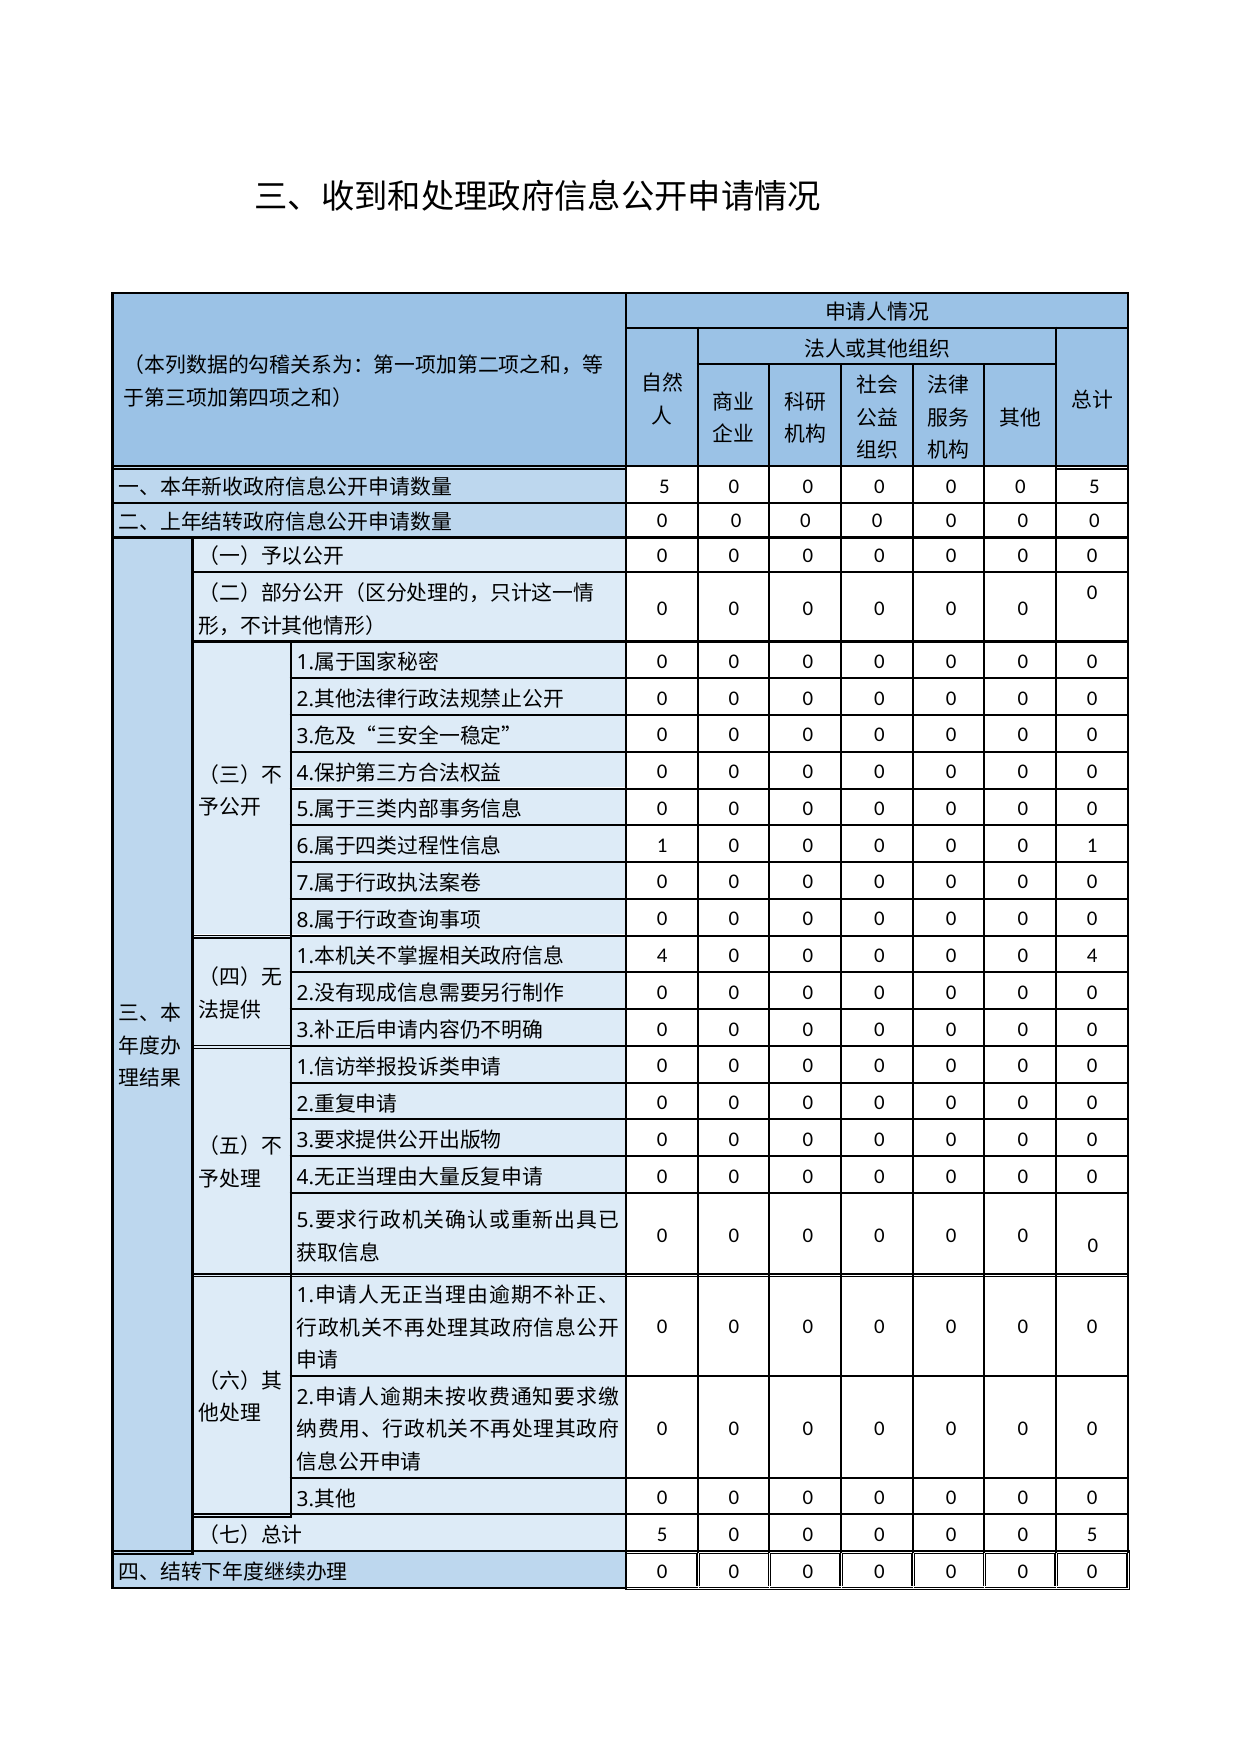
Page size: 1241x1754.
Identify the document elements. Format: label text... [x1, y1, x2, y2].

table_cell 0 [770, 753, 840, 787]
table_cell 0 [914, 1194, 983, 1273]
table_cell 0 [914, 504, 983, 536]
table_header 申请人情况 [627, 294, 1127, 327]
table_cell 5.要求行政机关确认或重新出具已获取信息 [292, 1194, 625, 1273]
table_cell 0 [985, 863, 1055, 898]
table_cell 0 [627, 1554, 698, 1587]
table_cell 0 [627, 1377, 697, 1477]
table_cell 0 [842, 1157, 912, 1192]
table_cell 0 [627, 753, 697, 787]
table_cell 0 [770, 504, 840, 536]
table_cell 0 [985, 573, 1055, 640]
table_cell 0 [841, 1554, 913, 1587]
table_cell 0 [985, 1047, 1055, 1082]
table_cell 0 [627, 1010, 697, 1045]
table_cell 0 [914, 467, 983, 502]
table_cell 0 [627, 1157, 697, 1192]
table_cell 0 [842, 1047, 912, 1082]
table_cell 0 [842, 1194, 912, 1273]
table_cell 0 [1056, 1554, 1126, 1587]
table_cell 0 [914, 863, 983, 898]
table_cell 0 [770, 1515, 840, 1550]
table_cell 0 [770, 1277, 840, 1375]
table_cell 7.属于行政执法案卷 [292, 863, 625, 898]
table_cell 0 [985, 679, 1055, 714]
table_cell 4 [1057, 937, 1127, 971]
table_cell 0 [627, 900, 697, 934]
table_cell 0 [985, 1515, 1055, 1550]
table_cell 0 [984, 1553, 1056, 1587]
list 收到和处理政府信息公开申请情况 [187, 162, 1053, 227]
table_cell 其他 [985, 365, 1055, 465]
table_cell 0 [699, 1010, 768, 1045]
table_cell 0 [699, 679, 768, 714]
table_cell 0 [699, 826, 768, 861]
table_cell 0 [699, 716, 768, 751]
table_cell 0 [1057, 504, 1127, 536]
table_cell 0 [770, 1047, 840, 1082]
table_cell 0 [1057, 1277, 1127, 1375]
table_cell 0 [627, 1479, 697, 1513]
table_cell 0 [770, 716, 840, 751]
table_cell 0 [699, 1084, 768, 1118]
table_cell （七）总计 [194, 1515, 625, 1550]
table_cell 1 [1057, 826, 1127, 861]
table_cell （三）不予公开 [194, 643, 290, 934]
table_cell （二）部分公开（区分处理的，只计这一情形，不计其他情形） [194, 573, 625, 640]
table_cell 3.要求提供公开出版物 [292, 1120, 625, 1155]
table_cell 0 [842, 1120, 912, 1155]
table_cell 0 [627, 643, 697, 677]
table_cell 0 [699, 1194, 768, 1273]
table_cell 0 [914, 826, 983, 861]
table_cell 0 [770, 900, 840, 934]
table_cell 0 [1057, 790, 1127, 824]
table_cell 0 [914, 1479, 983, 1513]
table_cell （四）无法提供 [194, 939, 290, 1045]
table_cell 0 [842, 1515, 912, 1550]
table_cell 0 [1057, 973, 1127, 1008]
table_cell 0 [1057, 753, 1127, 787]
table_cell 2.申请人逾期未按收费通知要求缴纳费用、行政机关不再处理其政府信息公开申请 [292, 1377, 625, 1477]
table_cell 0 [985, 1157, 1055, 1192]
table_cell 0 [699, 573, 768, 640]
table_cell 5 [627, 1515, 697, 1550]
table_cell 4 [627, 937, 697, 971]
table_cell 2.重复申请 [292, 1084, 625, 1118]
table_cell 0 [1057, 863, 1127, 898]
table_cell 0 [627, 973, 697, 1008]
table_cell 法律服务机构 [914, 365, 983, 465]
table_cell 0 [770, 467, 840, 502]
table_cell 0 [699, 1515, 768, 1550]
table_cell 0 [1057, 539, 1127, 571]
table_cell 0 [842, 863, 912, 898]
table_cell 0 [699, 1277, 768, 1375]
table_cell 0 [842, 716, 912, 751]
table_cell 0 [1057, 1479, 1127, 1513]
table_cell 0 [914, 790, 983, 824]
table_cell 2.其他法律行政法规禁止公开 [292, 679, 625, 714]
table_cell 0 [627, 716, 697, 751]
table_cell 0 [770, 826, 840, 861]
table_cell 0 [1057, 1194, 1127, 1273]
table_cell 0 [985, 1277, 1055, 1375]
table_cell （六）其他处理 [194, 1277, 290, 1513]
table_cell 四、结转下年度继续办理 [114, 1552, 625, 1587]
table_cell 0 [985, 937, 1055, 971]
table_cell 0 [842, 539, 912, 571]
table_cell 0 [699, 1479, 768, 1513]
table_cell 0 [985, 900, 1055, 934]
table_cell 0 [699, 900, 768, 934]
table_cell 0 [1057, 1084, 1127, 1118]
table_cell 0 [842, 643, 912, 677]
table_cell 0 [627, 1084, 697, 1118]
table_cell 1.本机关不掌握相关政府信息 [292, 937, 625, 971]
table_cell 0 [842, 1277, 912, 1375]
table_cell 0 [985, 790, 1055, 824]
table_cell 0 [627, 790, 697, 824]
table_cell 0 [842, 573, 912, 640]
table_cell 0 [770, 643, 840, 677]
table_cell 0 [985, 826, 1055, 861]
table_cell 0 [627, 679, 697, 714]
table_cell 5 [627, 467, 697, 502]
table_cell 0 [1057, 1047, 1127, 1082]
table_cell 法人或其他组织 [699, 329, 1055, 363]
table_cell 0 [770, 1194, 840, 1273]
table_cell 0 [770, 1010, 840, 1045]
table_cell 0 [985, 467, 1055, 502]
table_cell 3.其他 [292, 1479, 625, 1513]
table_cell 0 [985, 1084, 1055, 1118]
table_cell 0 [1057, 1010, 1127, 1045]
table_cell 1.申请人无正当理由逾期不补正、行政机关不再处理其政府信息公开申请 [292, 1277, 625, 1375]
table_cell 0 [914, 753, 983, 787]
table_cell 三、本年度办理结果 [114, 539, 191, 1550]
table_cell 0 [914, 539, 983, 571]
table_cell 0 [699, 790, 768, 824]
table_cell 3.补正后申请内容仍不明确 [292, 1010, 625, 1045]
table_cell 0 [914, 573, 983, 640]
table_cell 0 [842, 900, 912, 934]
table_cell 0 [914, 1377, 983, 1477]
table_cell 0 [770, 790, 840, 824]
table_cell 0 [627, 1277, 697, 1375]
table_cell 0 [770, 573, 840, 640]
table_cell 0 [985, 753, 1055, 787]
table_cell 0 [914, 937, 983, 971]
table_cell 0 [914, 900, 983, 934]
table_cell 0 [770, 1479, 840, 1513]
table_cell 0 [985, 973, 1055, 1008]
table_cell 0 [699, 1157, 768, 1192]
table_cell 一、本年新收政府信息公开申请数量 [114, 470, 625, 502]
table_cell 0 [914, 1157, 983, 1192]
table_cell 0 [1057, 1120, 1127, 1155]
table_header （本列数据的勾稽关系为：第一项加第二项之和，等于第三项加第四项之和） [114, 294, 625, 465]
table_cell 0 [627, 504, 697, 536]
table_cell 0 [699, 467, 768, 502]
table_cell 5.属于三类内部事务信息 [292, 790, 625, 824]
table_cell 0 [770, 1157, 840, 1192]
table_cell 0 [914, 1010, 983, 1045]
table_cell 自然人 [627, 329, 697, 465]
table_cell 0 [842, 1377, 912, 1477]
table_cell 科研 机构 [770, 365, 840, 465]
table_cell 0 [913, 1554, 984, 1587]
table_cell 6.属于四类过程性信息 [292, 826, 625, 861]
table_cell 0 [1057, 573, 1127, 640]
table_cell 商业 企业 [699, 365, 768, 465]
table_cell 0 [627, 1120, 697, 1155]
table_cell 0 [699, 863, 768, 898]
table_cell 0 [842, 1010, 912, 1045]
table_cell 0 [770, 1377, 840, 1477]
table_cell （五）不予处理 [194, 1049, 290, 1273]
table_cell 8.属于行政查询事项 [292, 900, 625, 934]
table_cell 0 [698, 1554, 769, 1587]
table_cell 3.危及“三安全一稳定” [292, 716, 625, 751]
table_cell 0 [914, 1047, 983, 1082]
table_cell 0 [699, 504, 768, 536]
table_cell 0 [914, 973, 983, 1008]
table_cell 0 [842, 467, 912, 502]
table_cell 0 [842, 679, 912, 714]
table_cell 0 [1057, 1157, 1127, 1192]
table_cell 5 [1057, 470, 1127, 502]
table_cell 0 [985, 1120, 1055, 1155]
table_cell 0 [1057, 716, 1127, 751]
table_cell 0 [1057, 679, 1127, 714]
table_cell 0 [770, 679, 840, 714]
table_cell 0 [985, 716, 1055, 751]
table_cell 0 [842, 790, 912, 824]
table_cell 0 [699, 1047, 768, 1082]
table_cell 0 [1057, 1377, 1127, 1477]
table_cell 0 [914, 1120, 983, 1155]
table_cell 0 [699, 937, 768, 971]
table_cell 0 [1057, 643, 1127, 677]
table_cell 0 [699, 973, 768, 1008]
table_cell 0 [627, 1194, 697, 1273]
table_cell 0 [914, 1084, 983, 1118]
table_cell 0 [985, 1377, 1055, 1477]
table_cell 0 [842, 973, 912, 1008]
table_cell 0 [985, 1479, 1055, 1513]
table_cell 0 [699, 643, 768, 677]
table_cell 总计 [1057, 329, 1127, 465]
table_cell 4.无正当理由大量反复申请 [292, 1157, 625, 1192]
table_cell 0 [842, 937, 912, 971]
table_cell 1 [627, 826, 697, 861]
table_cell 1.信访举报投诉类申请 [292, 1047, 625, 1082]
table_cell 0 [842, 1479, 912, 1513]
table_cell 0 [842, 1084, 912, 1118]
table_cell 0 [770, 1084, 840, 1118]
table_cell 0 [914, 679, 983, 714]
table_cell 0 [770, 539, 840, 571]
table_cell 0 [627, 539, 697, 571]
table_cell 0 [699, 539, 768, 571]
table_cell 0 [770, 1120, 840, 1155]
table_cell 0 [985, 504, 1055, 536]
table_cell 0 [699, 1377, 768, 1477]
table_cell 0 [769, 1553, 841, 1587]
table_cell 0 [985, 643, 1055, 677]
table_cell （一）予以公开 [194, 539, 625, 571]
table_cell 0 [985, 1010, 1055, 1045]
table_cell 0 [842, 826, 912, 861]
table_cell 0 [985, 539, 1055, 571]
table_cell 二、上年结转政府信息公开申请数量 [114, 504, 625, 536]
table_cell 0 [770, 863, 840, 898]
table_cell 0 [914, 643, 983, 677]
table_cell 4.保护第三方合法权益 [292, 753, 625, 787]
table_cell 0 [770, 937, 840, 971]
table_cell 0 [914, 716, 983, 751]
table_cell 0 [842, 504, 912, 536]
table_cell 5 [1057, 1515, 1127, 1550]
table_cell 0 [914, 1277, 983, 1375]
table_cell 社会公益组织 [842, 365, 912, 465]
table_cell 0 [985, 1194, 1055, 1273]
table_cell 2.没有现成信息需要另行制作 [292, 973, 625, 1008]
table_cell 0 [699, 1120, 768, 1155]
table_cell 0 [842, 753, 912, 787]
table_cell 1.属于国家秘密 [292, 643, 625, 677]
table_cell 0 [627, 1047, 697, 1082]
table_cell 0 [699, 753, 768, 787]
table_cell 0 [770, 973, 840, 1008]
table_cell 0 [1057, 900, 1127, 934]
table_cell 0 [914, 1515, 983, 1550]
table_cell 0 [627, 573, 697, 640]
table_cell 0 [627, 863, 697, 898]
